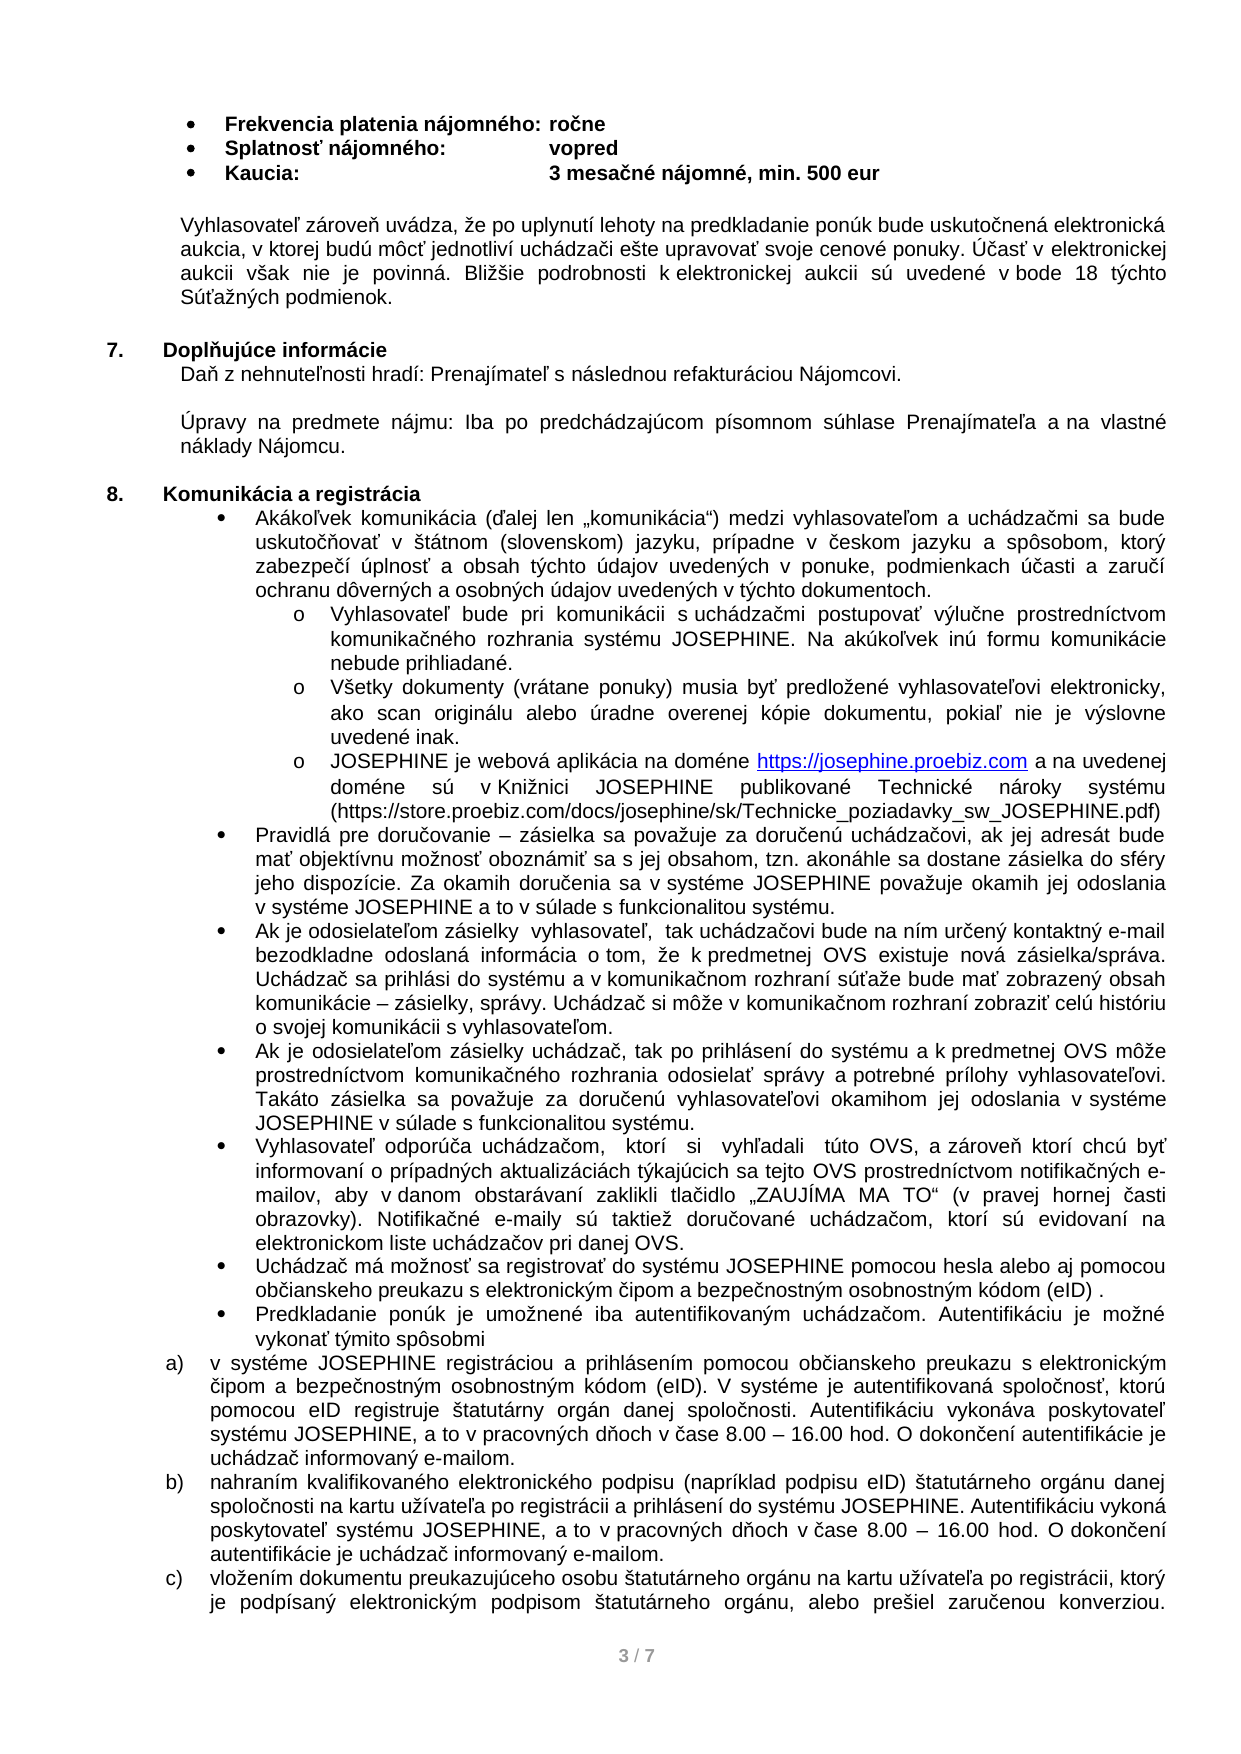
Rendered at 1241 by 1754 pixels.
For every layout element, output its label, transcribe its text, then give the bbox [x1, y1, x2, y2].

list Pravidlá pre doručovanie – zásielka sa považuje za doručenú uchádzačovi, ak jej adresát bude mať objektívnu možnosť oboznámiť sa s jej obsahom, tzn. akonáhle sa dostane zásielka do sféry jeho dispozície. Za okamih doručenia sa v systéme JOSEPHINE považuje okamih jej odoslania v systéme JOSEPHINE a to v súlade s funkcionalitou systému. [218, 823, 1167, 918]
text a) v systéme JOSEPHINE registráciou a prihlásením pomocou občianskeho preukazu s elektronickým čipom a bezpečnostným osobnostným kódom (eID). V systéme je autentifikovaná spoločnosť, ktorú pomocou eID registruje štatutárny orgán danej spoločnosti. Autentifikáciu vykonáva poskytovateľ systému JOSEPHINE, a to v pracovných dňoch v čase 8.00 – 16.00 hod. O dokončení autentifikácie je uchádzač informovaný e-mailom. [165, 1350, 1167, 1470]
list Predkladanie ponúk je umožnené iba autentifikovaným uchádzačom. Autentifikáciu je možné vykonať týmito spôsobmi [218, 1302, 1167, 1350]
subtitle Komunikácia a registrácia [106, 481, 1167, 505]
list JOSEPHINE je webová aplikácia na doméne https://josephine.proebiz.com a na uvedenej doméne sú v Knižnici JOSEPHINE publikované Technické nároky systému (https://store.proebiz.com/docs/josephine/sk/Technicke_poziadavky_sw_JOSEPHINE.pdf) [293, 749, 1167, 823]
subtitle Doplňujúce informácie [106, 338, 1167, 362]
subtitle Frekvencia platenia nájomného: ročne [187, 112, 1167, 136]
list Vyhlasovateľ bude pri komunikácii s uchádzačmi postupovať výlučne prostredníctvom komunikačného rozhrania systému JOSEPHINE. Na akúkoľvek inú formu komunikácie nebude prihliadané. [293, 601, 1167, 675]
list Všetky dokumenty (vrátane ponuky) musia byť predložené vyhlasovateľovi elektronicky, ako scan originálu alebo úradne overenej kópie dokumentu, pokiaľ nie je výslovne uvedené inak. [293, 675, 1167, 749]
list Daň z nehnuteľnosti hradí: Prenajímateľ s následnou refakturáciou Nájomcovi. [180, 362, 1167, 386]
list Vyhlasovateľ odporúča uchádzačom, ktorí si vyhľadali túto OVS, a zároveň ktorí chcú byť informovaní o prípadných aktualizáciách týkajúcich sa tejto OVS prostredníctvom notifikačných e-mailov, aby v danom obstarávaní zaklikli tlačidlo „ZAUJÍMA MA TO“ (v pravej hornej časti obrazovky). Notifikačné e-maily sú taktiež doručované uchádzačom, ktorí sú evidovaní na elektronickom liste uchádzačov pri danej OVS. [218, 1134, 1167, 1254]
text b) nahraním kvalifikovaného elektronického podpisu (napríklad podpisu eID) štatutárneho orgánu danej spoločnosti na kartu užívateľa po registrácii a prihlásení do systému JOSEPHINE. Autentifikáciu vykoná poskytovateľ systému JOSEPHINE, a to v pracovných dňoch v čase 8.00 – 16.00 hod. O dokončení autentifikácie je uchádzač informovaný e-mailom. [165, 1470, 1167, 1566]
subtitle Kaucia: 3 mesačné nájomné, min. 500 eur [187, 160, 1167, 184]
list Ak je odosielateľom zásielky uchádzač, tak po prihlásení do systému a k predmetnej OVS môže prostredníctvom komunikačného rozhrania odosielať správy a potrebné prílohy vyhlasovateľovi. Takáto zásielka sa považuje za doručenú vyhlasovateľovi okamihom jej odoslania v systéme JOSEPHINE v súlade s funkcionalitou systému. [218, 1038, 1167, 1134]
list Ak je odosielateľom zásielky vyhlasovateľ, tak uchádzačovi bude na ním určený kontaktný e-mail bezodkladne odoslaná informácia o tom, že k predmetnej OVS existuje nová zásielka/správa. Uchádzač sa prihlási do systému a v komunikačnom rozhraní súťaže bude mať zobrazený obsah komunikácie – zásielky, správy. Uchádzač si môže v komunikačnom rozhraní zobraziť celú históriu o svojej komunikácii s vyhlasovateľom. [218, 918, 1167, 1038]
list Úpravy na predmete nájmu: Iba po predchádzajúcom písomnom súhlase Prenajímateľa a na vlastné náklady Nájomcu. [180, 409, 1167, 457]
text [165, 1566, 1167, 1614]
subtitle Splatnosť nájomného: vopred [187, 136, 1167, 160]
list Uchádzač má možnosť sa registrovať do systému JOSEPHINE pomocou hesla alebo aj pomocou občianskeho preukazu s elektronickým čipom a bezpečnostným osobnostným kódom (eID) . [218, 1254, 1167, 1302]
list Akákoľvek komunikácia (ďalej len „komunikácia“) medzi vyhlasovateľom a uchádzačmi sa bude uskutočňovať v štátnom (slovenskom) jazyku, prípadne v českom jazyku a spôsobom, ktorý zabezpečí úplnosť a obsah týchto údajov uvedených v ponuke, podmienkach účasti a zaručí ochranu dôverných a osobných údajov uvedených v týchto dokumentoch. [218, 505, 1167, 601]
text Vyhlasovateľ zároveň uvádza, že po uplynutí lehoty na predkladanie ponúk bude uskutočnená elektronická aukcia, v ktorej budú môcť jednotliví uchádzači ešte upravovať svoje cenové ponuky. Účasť v elektronickej aukcii však nie je povinná. Bližšie podrobnosti k elektronickej aukcii sú uvedené v bode 18 týchto Súťažných podmienok. [180, 213, 1167, 309]
